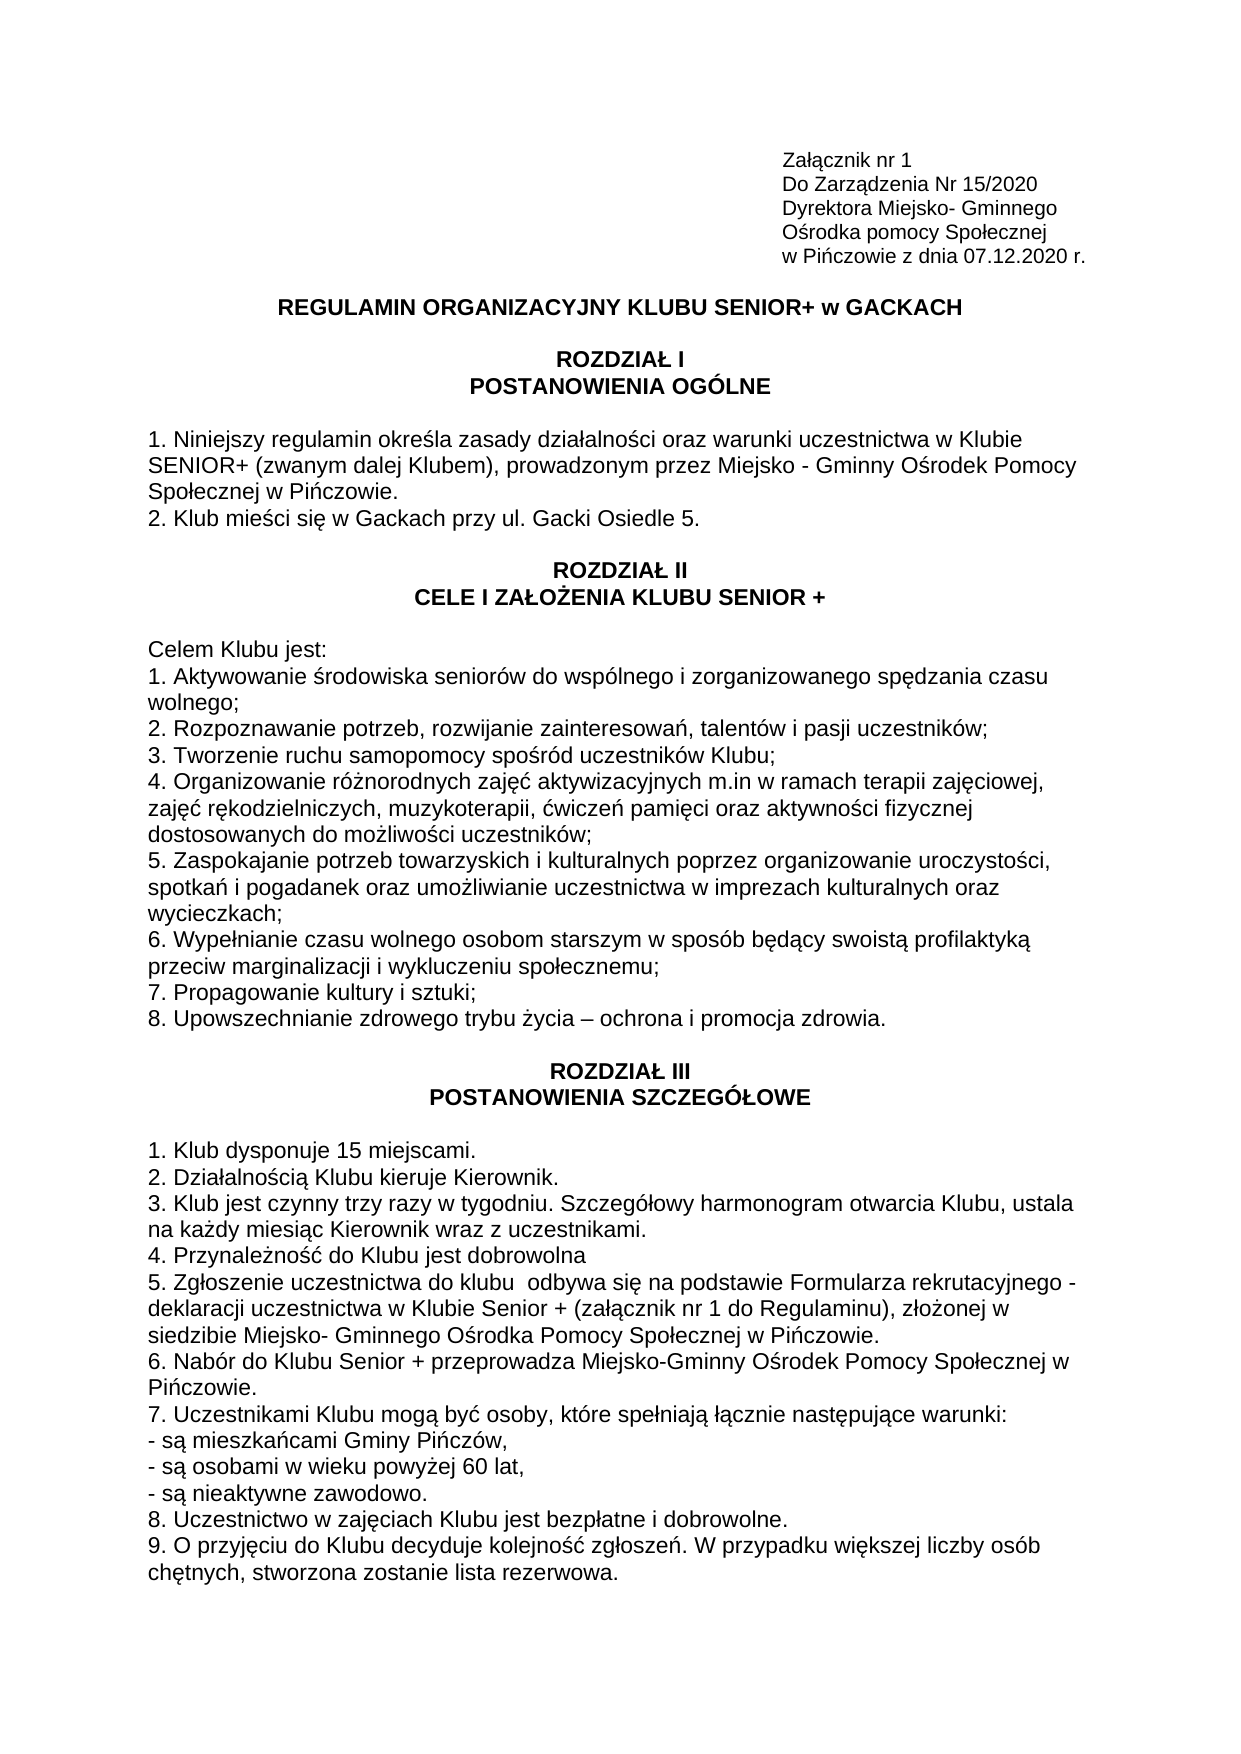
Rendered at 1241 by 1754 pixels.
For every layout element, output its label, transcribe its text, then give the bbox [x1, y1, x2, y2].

text w Pińczowie z dnia 07.12.2020 r. [148, 243, 1093, 267]
text ROZDZIAŁ I POSTANOWIENIA OGÓLNE [148, 320, 1093, 399]
text REGULAMIN ORGANIZACYJNY KLUBU SENIOR+ w GACKACH [148, 294, 1093, 320]
text Dyrektora Miejsko- Gminnego [148, 196, 1093, 219]
text Do Zarządzenia Nr 15/2020 [148, 172, 1093, 196]
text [148, 1111, 1093, 1585]
text 1. Niniejszy regulamin określa zasady działalności oraz warunki uczestnictwa w Klubie SENIOR+ (zwanym dalej Klubem), prowadzonym przez Miejsko - Gminny Ośrodek Pomocy Społecznej w Pińczowie. 2. Klub mieści się w Gackach przy ul. Gacki Osiedle 5. [148, 399, 1093, 531]
text ROZDZIAŁ III POSTANOWIENIA SZCZEGÓŁOWE [148, 1058, 1093, 1111]
text Ośrodka pomocy Społecznej [148, 219, 1093, 243]
text Celem Klubu jest: 1. Aktywowanie środowiska seniorów do wspólnego i zorganizowanego spędzania czasu wolnego; 2. Rozpoznawanie potrzeb, rozwijanie zainteresowań, talentów i pasji uczestników; 3. Tworzenie ruchu samopomocy spośród uczestników Klubu; 4. Organizowanie różnorodnych zajęć aktywizacyjnych m.in w ramach terapii zajęciowej, zajęć rękodzielniczych, muzykoterapii, ćwiczeń pamięci oraz aktywności fizycznej dostosowanych do możliwości uczestników; 5. Zaspokajanie potrzeb towarzyskich i kulturalnych poprzez organizowanie uroczystości, spotkań i pogadanek oraz umożliwianie uczestnictwa w imprezach kulturalnych oraz wycieczkach; 6. Wypełnianie czasu wolnego osobom starszym w sposób będący swoistą profilaktyką przeciw marginalizacji i wykluczeniu społecznemu; 7. Propagowanie kultury i sztuki; 8. Upowszechnianie zdrowego trybu życia – ochrona i promocja zdrowia. [148, 610, 1093, 1032]
text ROZDZIAŁ II CELE I ZAŁOŻENIA KLUBU SENIOR + [148, 557, 1093, 610]
text Załącznik nr 1 [148, 148, 1093, 172]
